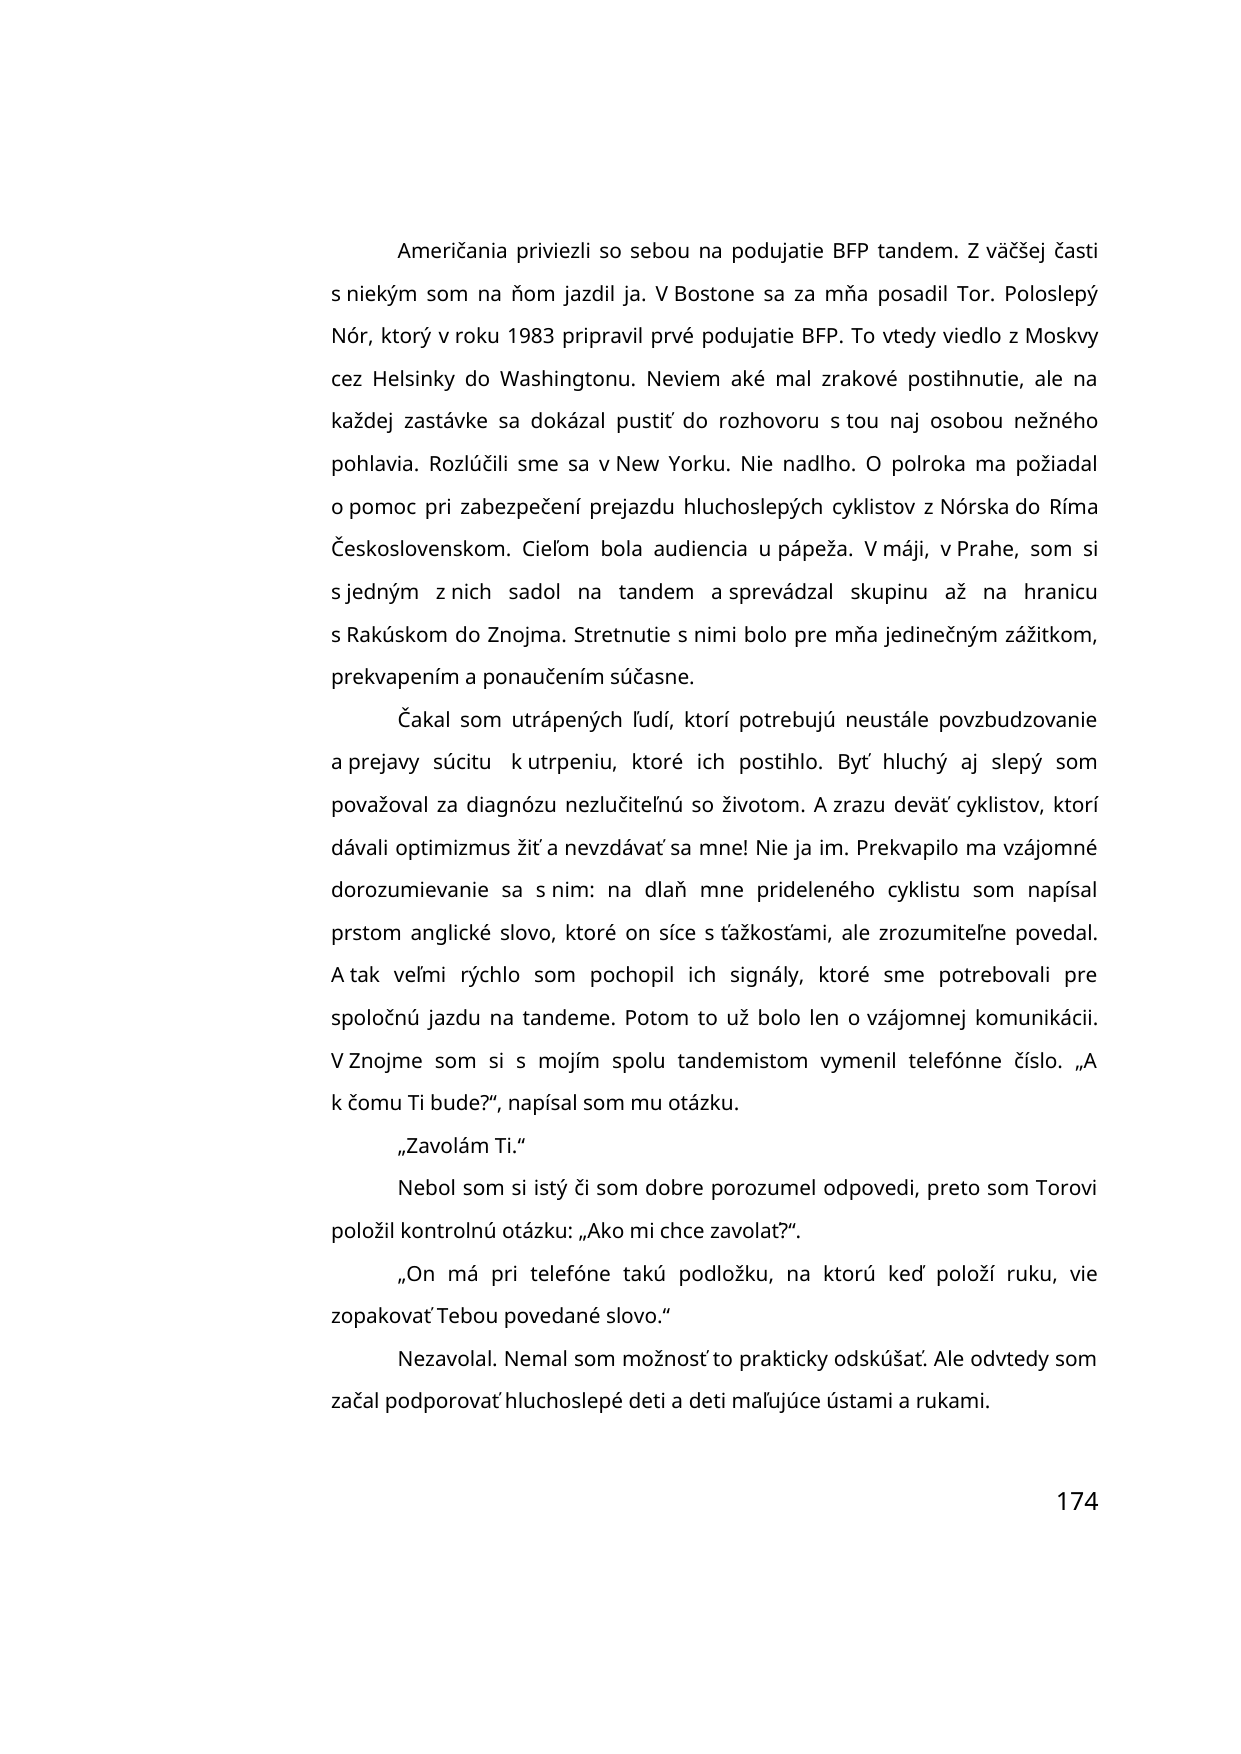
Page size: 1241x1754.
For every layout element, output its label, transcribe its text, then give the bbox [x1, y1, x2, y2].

text Čakal som utrápených ľudí, ktorí potrebujú neustále povzbudzovanie a prejavy súcitu k utrpeniu, ktoré ich postihlo. Byť hluchý aj slepý som považoval za diagnózu nezlučiteľnú so životom. A zrazu deväť cyklistov, ktorí dávali optimizmus žiť a nevzdávať sa mne! Nie ja im. Prekvapilo ma vzájomné dorozumievanie sa s nim: na dlaň mne prideleného cyklistu som napísal prstom anglické slovo, ktoré on síce s ťažkosťami, ale zrozumiteľne povedal. A tak veľmi rýchlo som pochopil ich signály, ktoré sme potrebovali pre spoločnú jazdu na tandeme. Potom to už bolo len o vzájomnej komunikácii. V Znojme som si s mojím spolu tandemistom vymenil telefónne číslo. „A k čomu Ti bude?“, napísal som mu otázku. [331, 705, 1098, 1117]
text „On má pri telefóne takú podložku, na ktorú keď položí ruku, vie zopakovať Tebou povedané slovo.“ [331, 1259, 1098, 1330]
text Američania priviezli so sebou na podujatie BFP tandem. Z väčšej časti s niekým som na ňom jazdil ja. V Bostone sa za mňa posadil Tor. Poloslepý Nór, ktorý v roku 1983 pripravil prvé podujatie BFP. To vtedy viedlo z Moskvy cez Helsinky do Washingtonu. Neviem aké mal zrakové postihnutie, ale na každej zastávke sa dokázal pustiť do rozhovoru s tou naj osobou nežného pohlavia. Rozlúčili sme sa v New Yorku. Nie nadlho. O polroka ma požiadal o pomoc pri zabezpečení prejazdu hluchoslepých cyklistov z Nórska do Ríma Československom. Cieľom bola audiencia u pápeža. V máji, v Prahe, som si s jedným z nich sadol na tandem a sprevádzal skupinu až na hranicu s Rakúskom do Znojma. Stretnutie s nimi bolo pre mňa jedinečným zážitkom, prekvapením a ponaučením súčasne. [331, 236, 1098, 691]
text „Zavolám Ti.“ [331, 1131, 1098, 1159]
text Nezavolal. Nemal som možnosť to prakticky odskúšať. Ale odvtedy som začal podporovať hluchoslepé deti a deti maľujúce ústami a rukami. [331, 1344, 1098, 1415]
text Nebol som si istý či som dobre porozumel odpovedi, preto som Torovi položil kontrolnú otázku: „Ako mi chce zavolať?“. [331, 1173, 1098, 1244]
